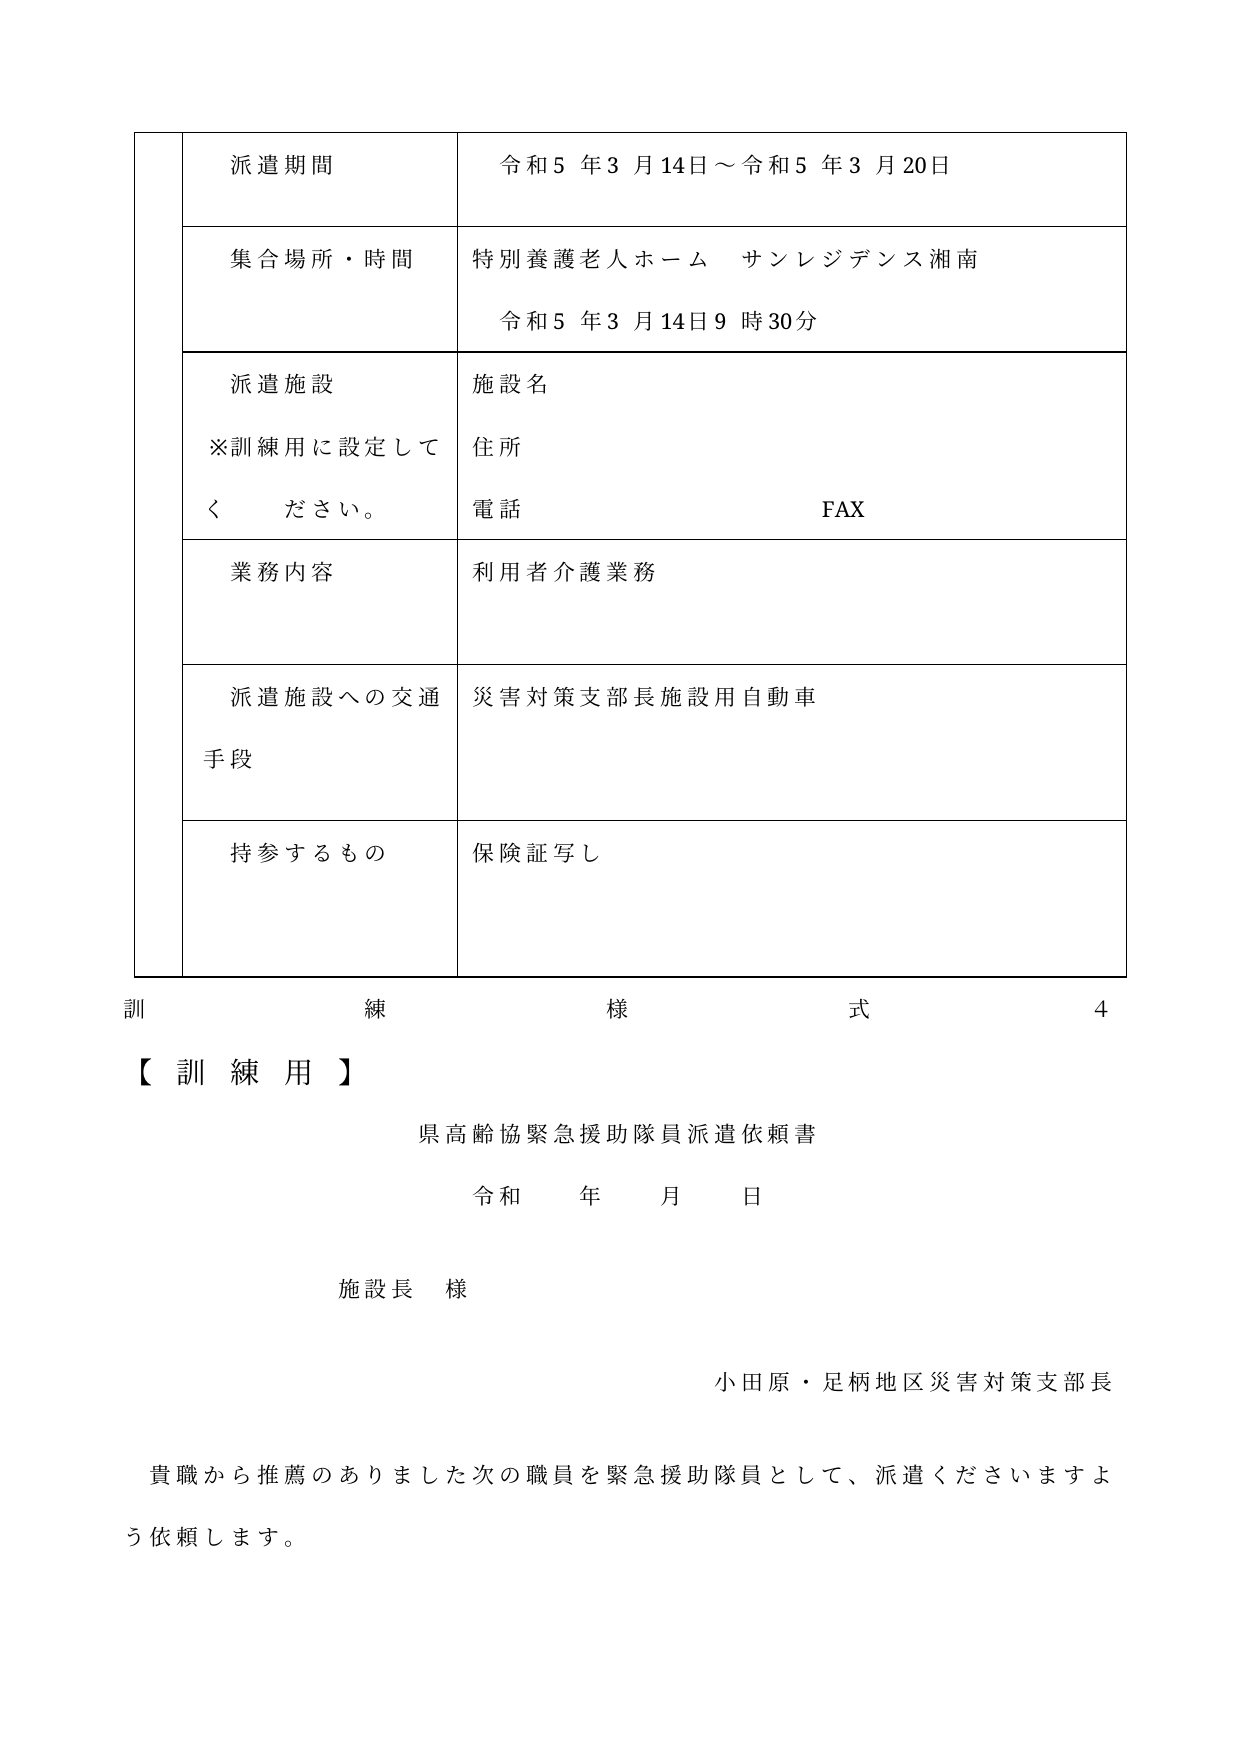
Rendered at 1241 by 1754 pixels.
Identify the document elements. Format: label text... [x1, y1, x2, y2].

table_cell 利用者介護業務 [458, 540, 1126, 664]
table_cell 派遣施設 ※訓練用に設定してく ださい。 [183, 353, 457, 539]
table_cell 派遣期間 [183, 133, 457, 226]
text 訓練様式４ 【訓練用】 [123, 977, 1117, 1102]
table_cell 令和5年3月14日～令和5年3月20日 [458, 133, 1126, 226]
table_cell 保険証写し [458, 821, 1126, 976]
table_cell 集合場所・時間 [183, 227, 457, 351]
table_cell 特別養護老人ホーム サンレジデンス湘南 令和5年3月14日9時30分 [458, 227, 1126, 351]
text 施設長 様 [123, 1257, 1117, 1319]
text 令和 年 月 日 [123, 1164, 1117, 1226]
table_cell 災害対策支部長施設用自動車 [458, 665, 1126, 820]
text 小田原・足柄地区災害対策支部長 [123, 1350, 1117, 1412]
table_cell 業務内容 [183, 540, 457, 664]
table_cell 施設名 住所 電話 FAX [458, 353, 1126, 539]
table_header ２ [135, 133, 182, 976]
table_cell 派遣施設への交通手段 [183, 665, 457, 820]
table_cell 持参するもの [183, 821, 457, 976]
text 貴職から推薦のありました次の職員を緊急援助隊員として、派遣くださいますよう依頼します。 [123, 1443, 1117, 1567]
text 県高齢協緊急援助隊員派遣依頼書 [123, 1102, 1117, 1164]
